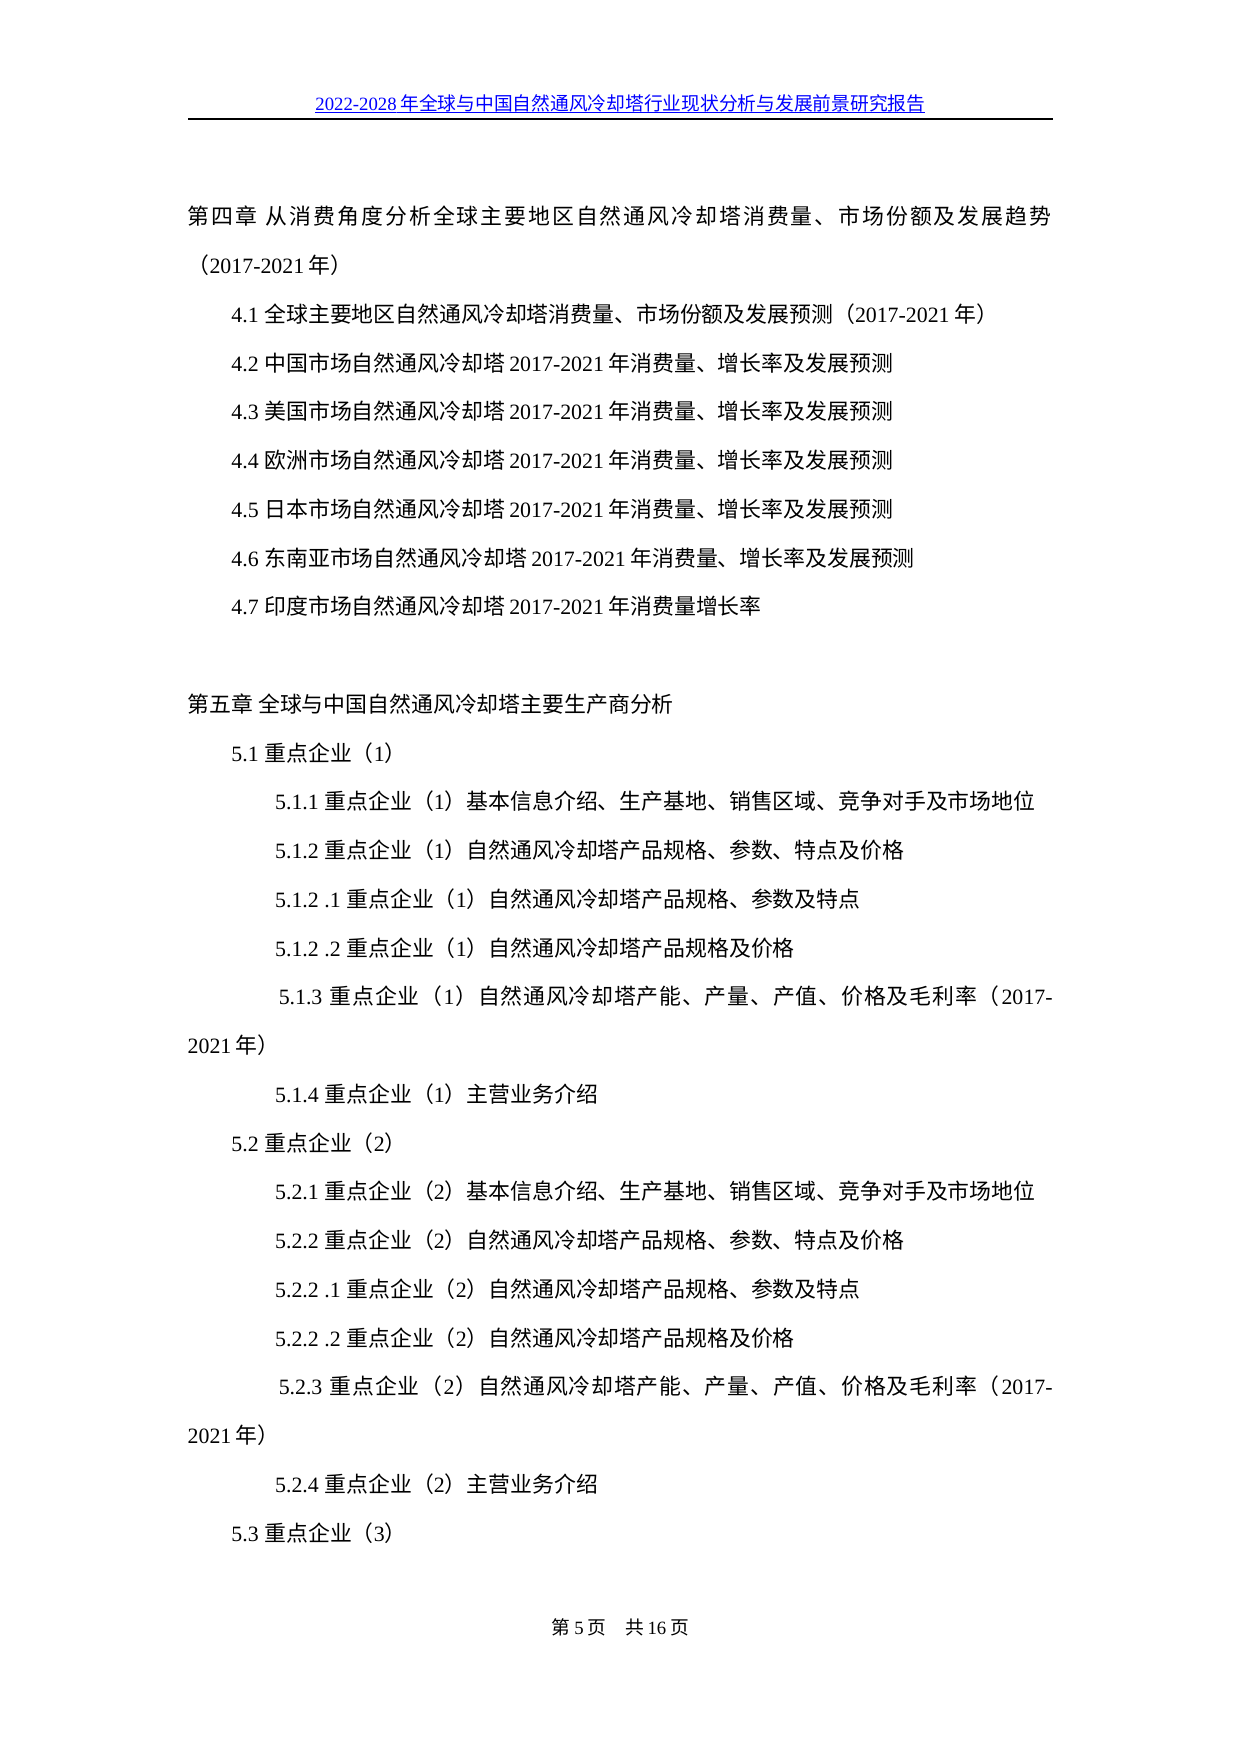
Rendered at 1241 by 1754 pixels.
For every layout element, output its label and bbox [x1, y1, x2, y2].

text [187, 150, 1053, 1548]
